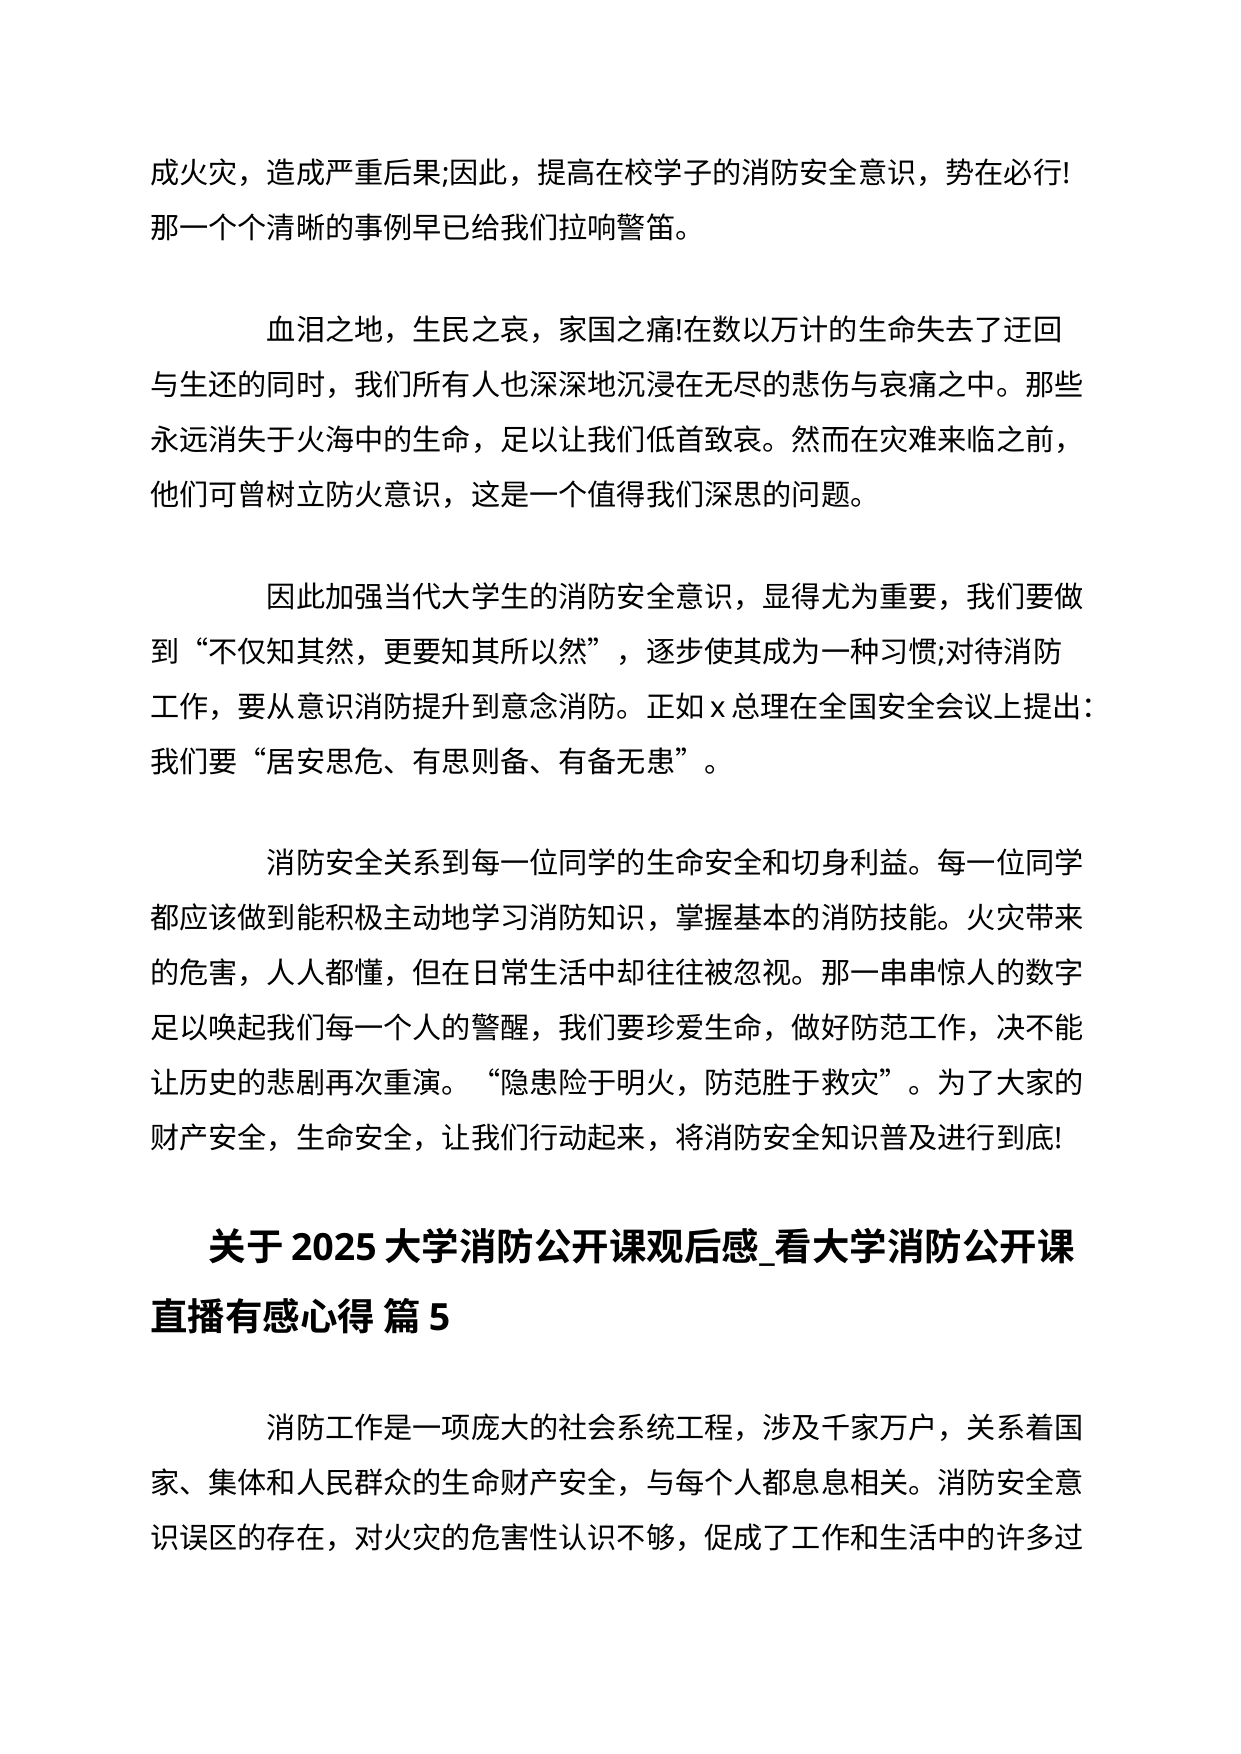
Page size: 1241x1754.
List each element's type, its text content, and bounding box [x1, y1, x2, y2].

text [150, 1405, 1090, 1557]
text 血泪之地，生民之哀，家国之痛!在数以万计的生命失去了迂回与生还的同时，我们所有人也深深地沉浸在无尽的悲伤与哀痛之中。那些永远消失于火海中的生命，足以让我们低首致哀。然而在灾难来临之前，他们可曾树立防火意识，这是一个值得我们深思的问题。 [150, 307, 1090, 514]
text 关于2025大学消防公开课观后感_看大学消防公开课直播有感心得 篇5 [150, 1216, 1090, 1342]
text 因此加强当代大学生的消防安全意识，显得尤为重要，我们要做到“不仅知其然，更要知其所以然”，逐步使其成为一种习惯;对待消防工作，要从意识消防提升到意念消防。正如x总理在全国安全会议上提出：我们要“居安思危、有思则备、有备无患”。 [150, 573, 1090, 781]
text 消防安全关系到每一位同学的生命安全和切身利益。每一位同学都应该做到能积极主动地学习消防知识，掌握基本的消防技能。火灾带来的危害，人人都懂，但在日常生活中却往往被忽视。那一串串惊人的数字足以唤起我们每一个人的警醒，我们要珍爱生命，做好防范工作，决不能让历史的悲剧再次重演。“隐患险于明火，防范胜于救灾”。为了大家的财产安全，生命安全，让我们行动起来，将消防安全知识普及进行到底! [150, 840, 1090, 1157]
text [150, 150, 1090, 247]
